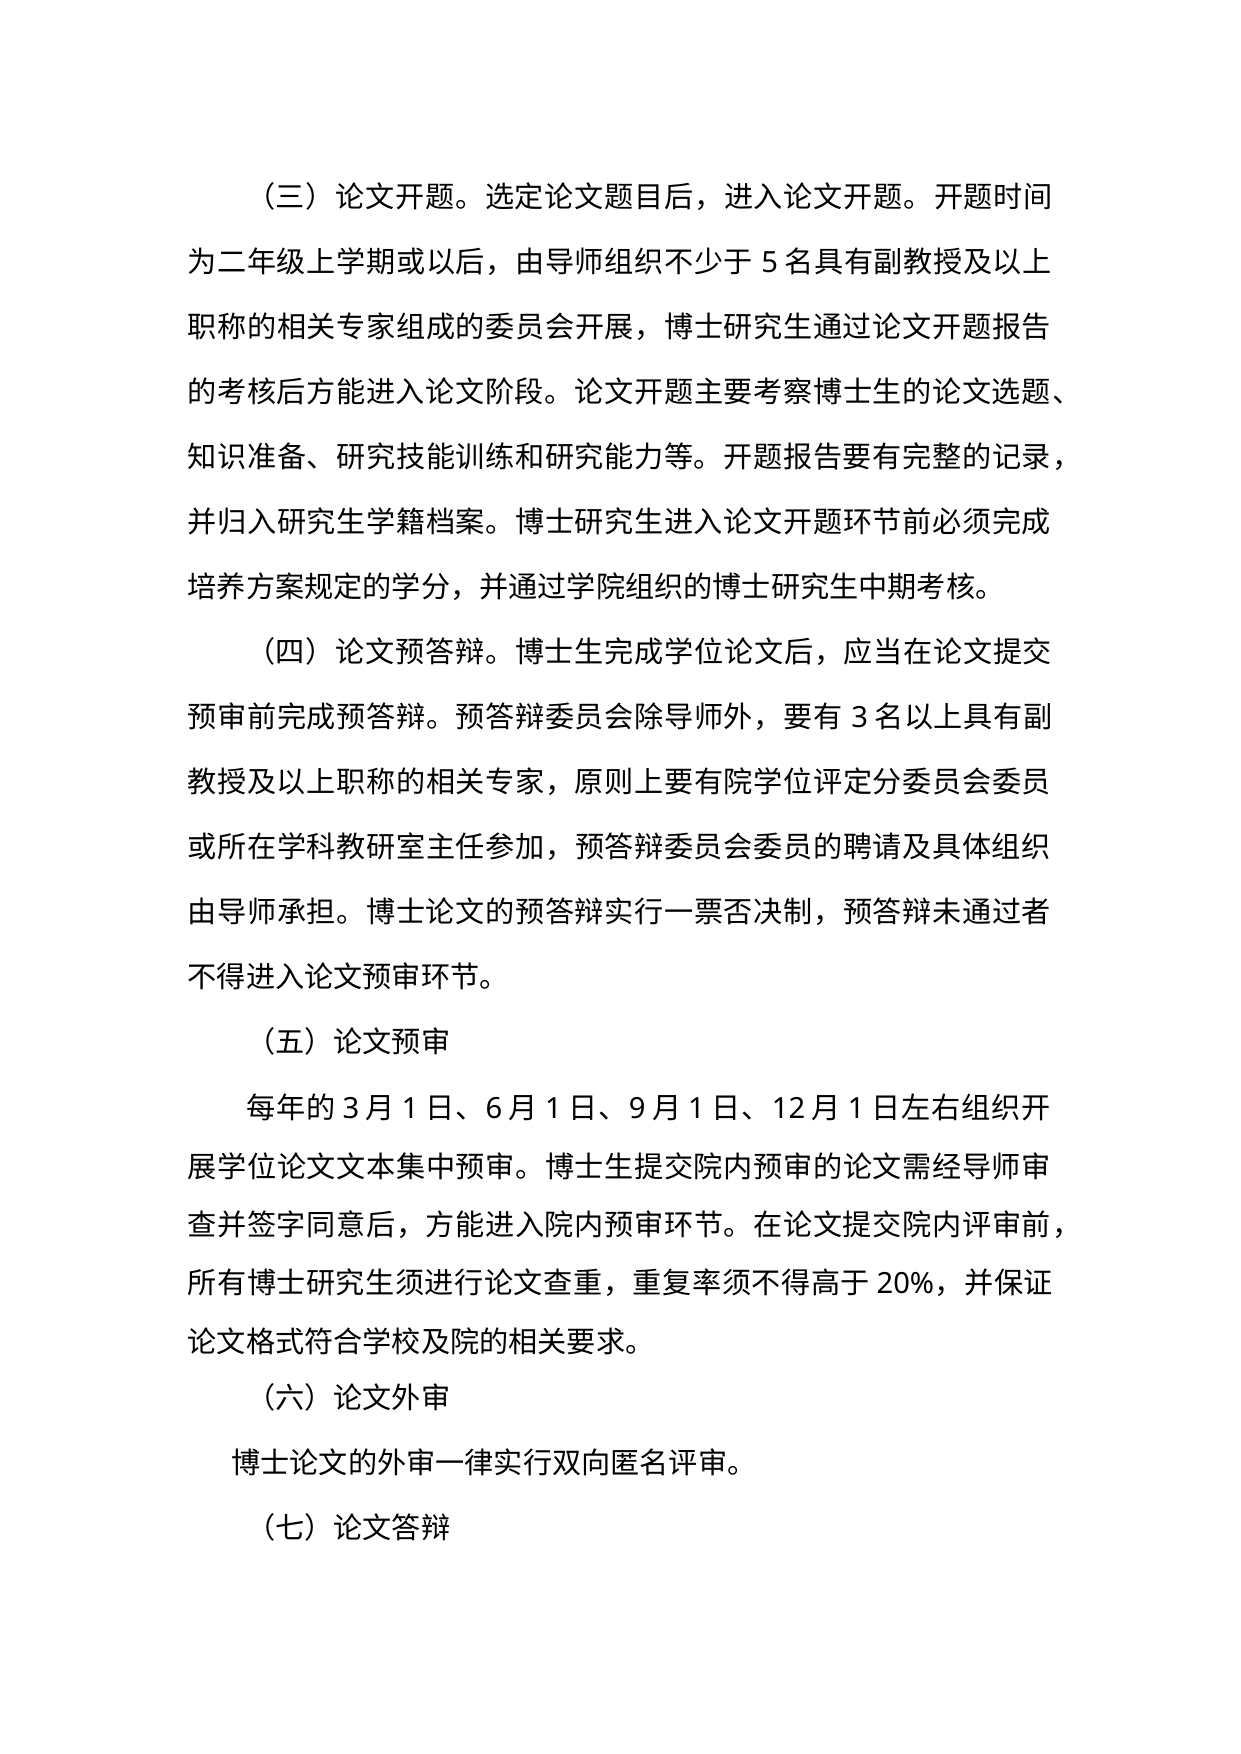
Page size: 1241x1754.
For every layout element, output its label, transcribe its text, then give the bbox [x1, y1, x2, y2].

text （四）论文预答辩。博士生完成学位论文后，应当在论文提交预审前完成预答辩。预答辩委员会除导师外，要有3名以上具有副教授及以上职称的相关专家，原则上要有院学位评定分委员会委员或所在学科教研室主任参加，预答辩委员会委员的聘请及具体组织由导师承担。博士论文的预答辩实行一票否决制，预答辩未通过者不得进入论文预审环节。 [187, 617, 1053, 1007]
text （六）论文外审 [187, 1364, 1053, 1429]
text （三）论文开题。选定论文题目后，进入论文开题。开题时间为二年级上学期或以后，由导师组织不少于5名具有副教授及以上职称的相关专家组成的委员会开展，博士研究生通过论文开题报告的考核后方能进入论文阶段。论文开题主要考察博士生的论文选题、知识准备、研究技能训练和研究能力等。开题报告要有完整的记录，并归入研究生学籍档案。博士研究生进入论文开题环节前必须完成培养方案规定的学分，并通过学院组织的博士研究生中期考核。 [187, 162, 1053, 617]
text 每年的3月1日、6月1日、9月1日、12月1日左右组织开展学位论文文本集中预审。博士生提交院内预审的论文需经导师审查并签字同意后，方能进入院内预审环节。在论文提交院内评审前，所有博士研究生须进行论文查重，重复率须不得高于20%，并保证论文格式符合学校及院的相关要求。 [187, 1072, 1053, 1364]
text （七）论文答辩 [187, 1494, 1053, 1559]
text 博士论文的外审一律实行双向匿名评审。 [187, 1429, 1053, 1494]
text （五）论文预审 [187, 1007, 1053, 1072]
